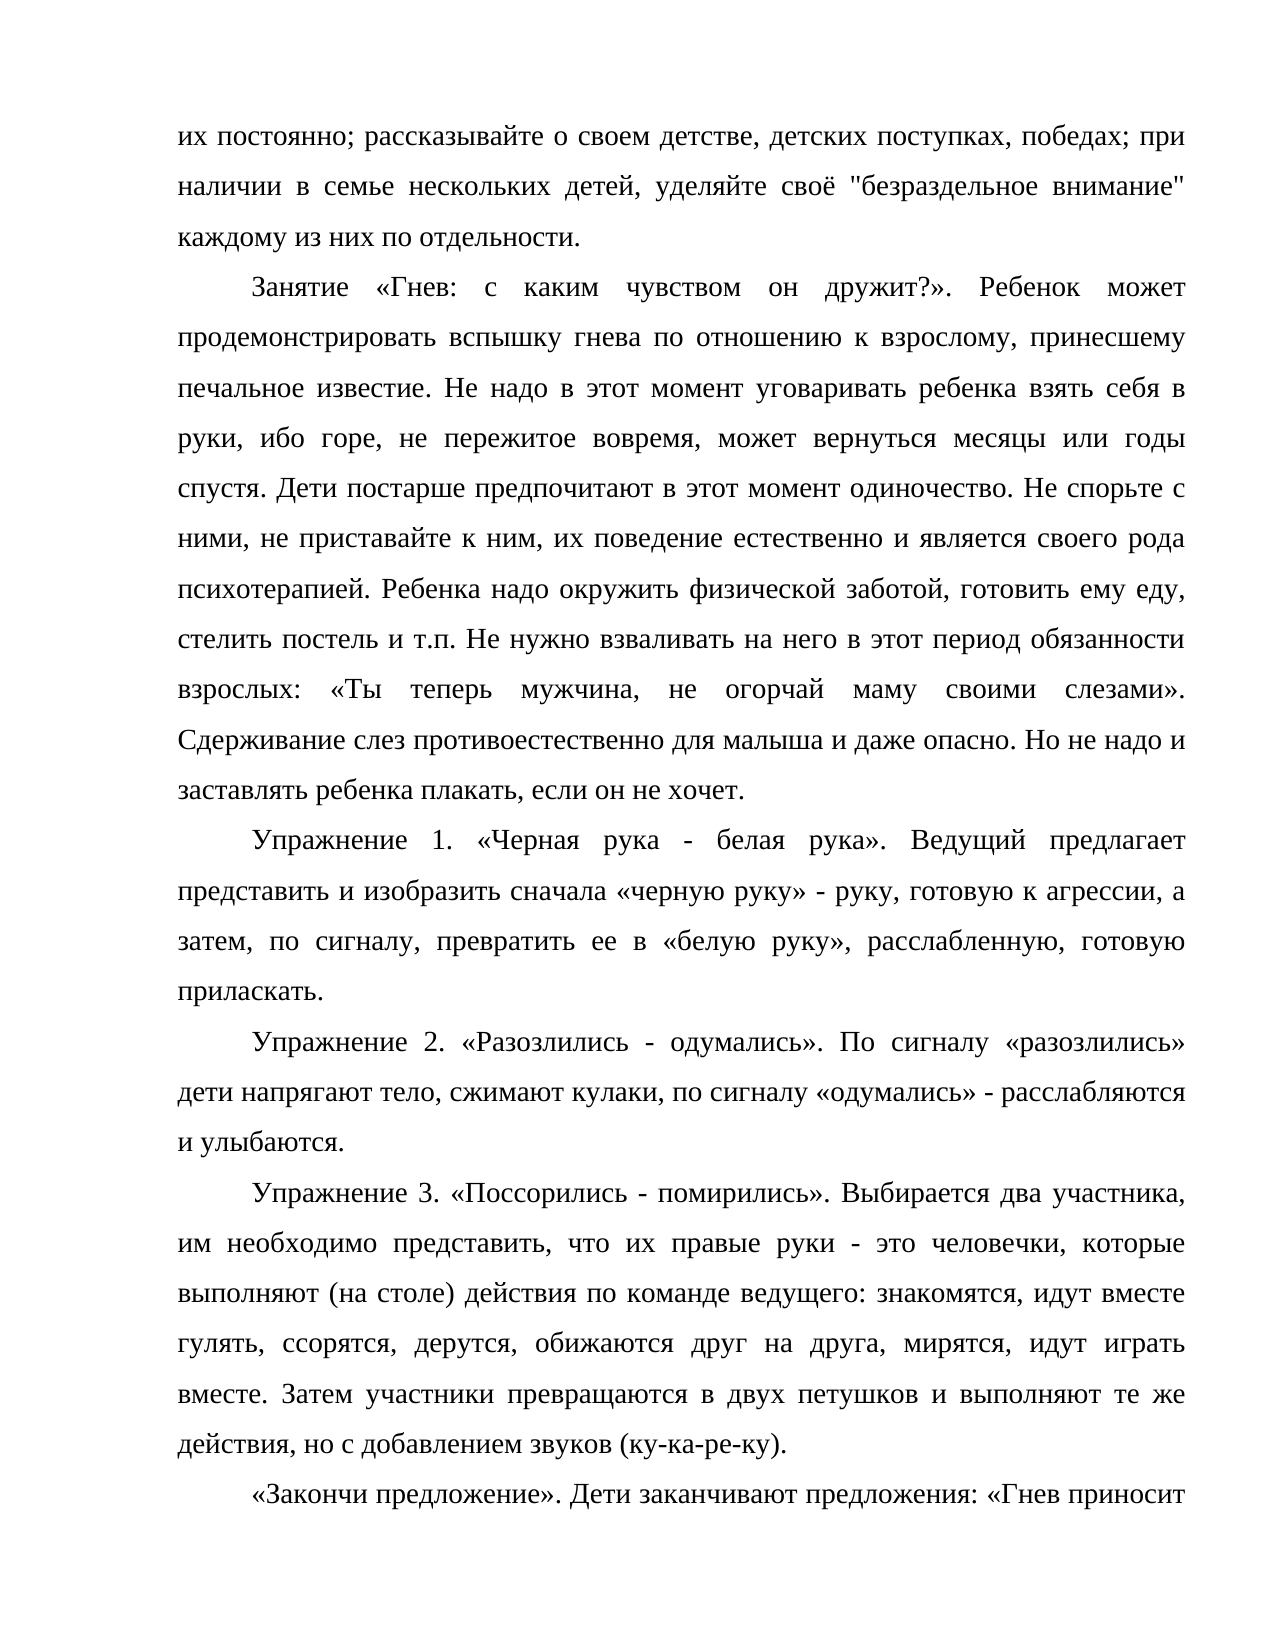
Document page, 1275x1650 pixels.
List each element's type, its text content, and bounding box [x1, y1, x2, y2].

text Занятие «Гнев: с каким чувством он дружит?». Ребенок может продемонстрировать вспышку гнева по отношению к взрослому, принесшему печальное известие. Не надо в этот момент уговаривать ребенка взять себя в руки, ибо горе, не пережитое вовремя, может вернуться месяцы или годы спустя. Дети постарше предпочитают в этот момент одиночество. Не спорьте с ними, не приставайте к ним, их поведение естественно и является своего рода психотерапией. Ребенка надо окружить физической заботой, готовить ему еду, стелить постель и т.п. Не нужно взваливать на него в этот период обязанности взрослых: «Ты теперь мужчина, не огорчай маму своими слезами». Сдерживание слез противоестественно для малыша и даже опасно. Но не надо и заставлять ребенка плакать, если он не хочет. [177, 269, 1186, 806]
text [177, 1477, 1186, 1510]
text Упражнение 3. «Поссорились - помирились». Выбирается два участника, им необходимо представить, что их правые руки - это человечки, которые выполняют (на столе) действия по команде ведущего: знакомятся, идут вместе гулять, ссорятся, дерутся, обижаются друг на друга, мирятся, идут играть вместе. Затем участники превращаются в двух петушков и выполняют те же действия, но с добавлением звуков (ку-ка-ре-ку). [177, 1175, 1186, 1460]
text Упражнение 1. «Черная рука - белая рука». Ведущий предлагает представить и изобразить сначала «черную руку» - руку, готовую к агрессии, а затем, по сигналу, превратить ее в «белую руку», расслабленную, готовую приласкать. [177, 822, 1186, 1007]
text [177, 118, 1186, 252]
text Упражнение 2. «Разозлились - одумались». По сигналу «разозлились» дети напрягают тело, сжимают кулаки, по сигналу «одумались» - расслабляются и улыбаются. [177, 1024, 1186, 1158]
